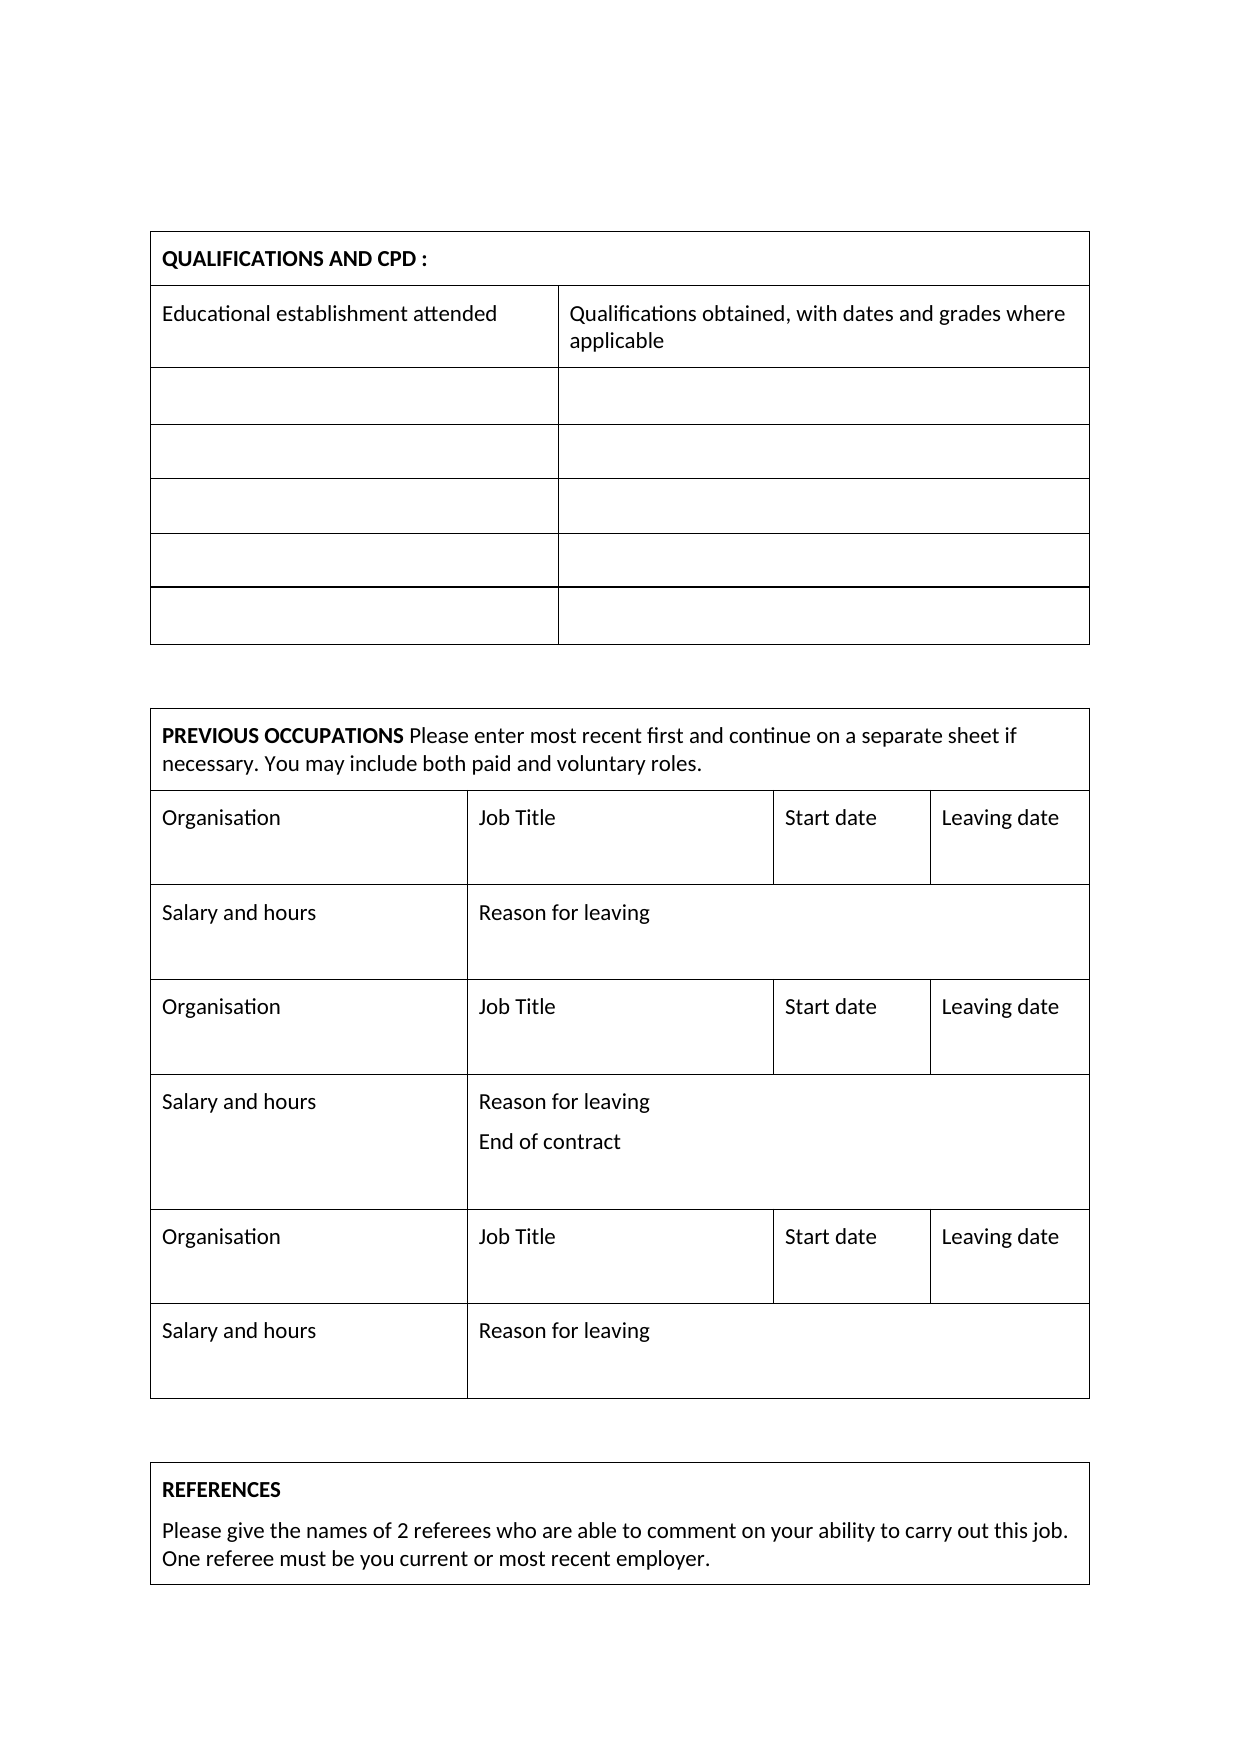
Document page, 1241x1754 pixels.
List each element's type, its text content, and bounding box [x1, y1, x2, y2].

table_cell Salary and hours [151, 1075, 467, 1208]
table_cell Job Title [468, 1210, 773, 1303]
table_cell Leaving date [931, 980, 1089, 1073]
table_cell Salary and hours [151, 1304, 467, 1398]
table_cell Organisation [151, 980, 467, 1073]
table_cell Leaving date [931, 1210, 1089, 1303]
table_cell Start date [774, 1210, 930, 1303]
table_cell Reason for leaving End of contract [468, 1075, 1089, 1208]
table_cell Reason for leaving [468, 885, 1089, 979]
table_header REFERENCES Please give the names of 2 referees who are able to comment on your ability to carry out this job. One referee must be you current or most recent employer. [151, 1463, 1089, 1584]
table_cell [151, 368, 558, 424]
table_cell [559, 534, 1089, 586]
table_header QUALIFICATIONS AND CPD : [151, 232, 1089, 285]
table_cell Qualifications obtained, with dates and grades where applicable [559, 286, 1089, 367]
table_cell [151, 588, 558, 643]
table_cell [559, 479, 1089, 532]
table_cell Start date [774, 980, 930, 1073]
table_cell [151, 479, 558, 532]
table_cell Organisation [151, 1210, 467, 1303]
table_header PREVIOUS OCCUPATIONS Please enter most recent first and continue on a separate sheet if necessary. You may include both paid and voluntary roles. [151, 709, 1089, 790]
table_cell Job Title [468, 980, 773, 1073]
table_cell [559, 588, 1089, 643]
table_cell [559, 368, 1089, 424]
table_cell Organisation [151, 791, 467, 884]
table_cell [151, 534, 558, 586]
table_cell Educational establishment attended [151, 286, 558, 367]
table_cell [151, 425, 558, 478]
table_cell Leaving date [931, 791, 1089, 884]
table_cell [559, 425, 1089, 478]
table_cell Reason for leaving [468, 1304, 1089, 1398]
table_cell Salary and hours [151, 885, 467, 979]
table_cell Job Title [468, 791, 773, 884]
table_cell Start date [774, 791, 930, 884]
